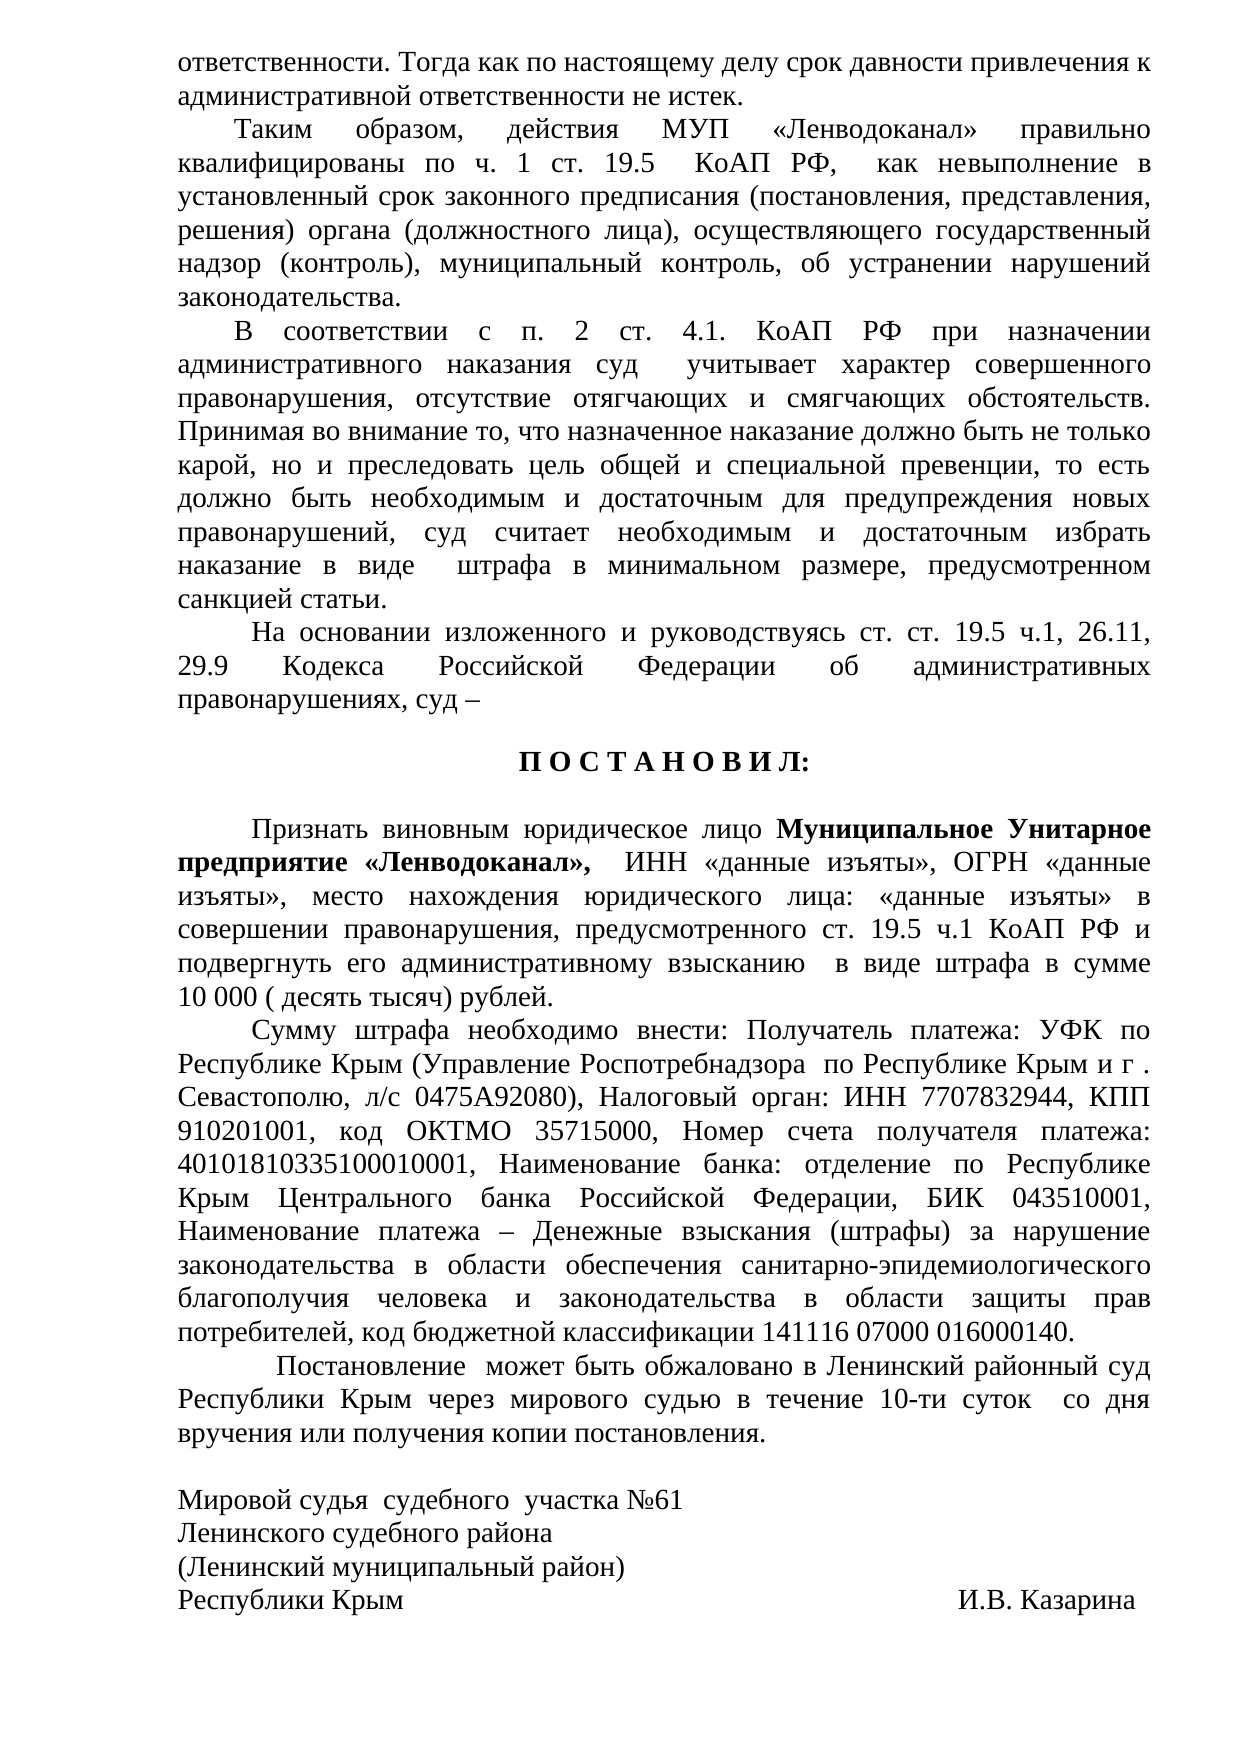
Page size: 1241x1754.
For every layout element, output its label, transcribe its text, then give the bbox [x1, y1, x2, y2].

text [177, 44, 1152, 111]
text Ленинского судебного района [177, 1515, 1152, 1549]
text Признать виновным юридическое лицо Муниципальное Унитарное предприятие «Ленводоканал», ИНН «данные изъяты», ОГРН «данные изъяты», место нахождения юридического лица: «данные изъяты» в совершении правонарушения, предусмотренного ст. 19.5 ч.1 КоАП РФ и подвергнуть его административному взысканию в виде штрафа в сумме 10 000 ( десять тысяч) рублей. [177, 811, 1152, 1012]
text П О С Т А Н О В И Л: [177, 744, 1152, 777]
text Постановление может быть обжаловано в Ленинский районный суд Республики Крым через мирового судью в течение 10-ти суток со дня вручения или получения копии постановления. [177, 1348, 1152, 1448]
text Таким образом, действия МУП «Ленводоканал» правильно квалифицированы по ч. 1 ст. 19.5 КоАП РФ, как невыполнение в установленный срок законного предписания (постановления, представления, решения) органа (должностного лица), осуществляющего государственный надзор (контроль), муниципальный контроль, об устранении нарушений законодательства. [177, 111, 1152, 313]
text Республики Крым И.В. Казарина [177, 1582, 1152, 1616]
text На основании изложенного и руководствуясь ст. ст. 19.5 ч.1, 26.11, 29.9 Кодекса Российской Федерации об административных правонарушениях, суд – [177, 614, 1152, 715]
text (Ленинский муниципальный район) [177, 1549, 1152, 1582]
text В соответствии с п. 2 ст. 4.1. КоАП РФ при назначении административного наказания суд учитывает характер совершенного правонарушения, отсутствие отягчающих и смягчающих обстоятельств. Принимая во внимание то, что назначенное наказание должно быть не только карой, но и преследовать цель общей и специальной превенции, то есть должно быть необходимым и достаточным для предупреждения новых правонарушений, суд считает необходимым и достаточным избрать наказание в виде штрафа в минимальном размере, предусмотренном санкцией статьи. [177, 313, 1152, 614]
text Сумму штрафа необходимо внести: Получатель платежа: УФК по Республике Крым (Управление Роспотребнадзора по Республике Крым и г . Севастополю, л/с 0475А92080), Налоговый орган: ИНН 7707832944, КПП 910201001, код ОКТМО 35715000, Номер счета получателя платежа: 40101810335100010001, Наименование банка: отделение по Республике Крым Центрального банка Российской Федерации, БИК 043510001, Наименование платежа – Денежные взыскания (штрафы) за нарушение законодательства в области обеспечения санитарно-эпидемиологического благополучия человека и законодательства в области защиты прав потребителей, код бюджетной классификации 141116 07000 016000140. [177, 1012, 1152, 1348]
text Мировой судья судебного участка №61 [177, 1482, 1152, 1515]
